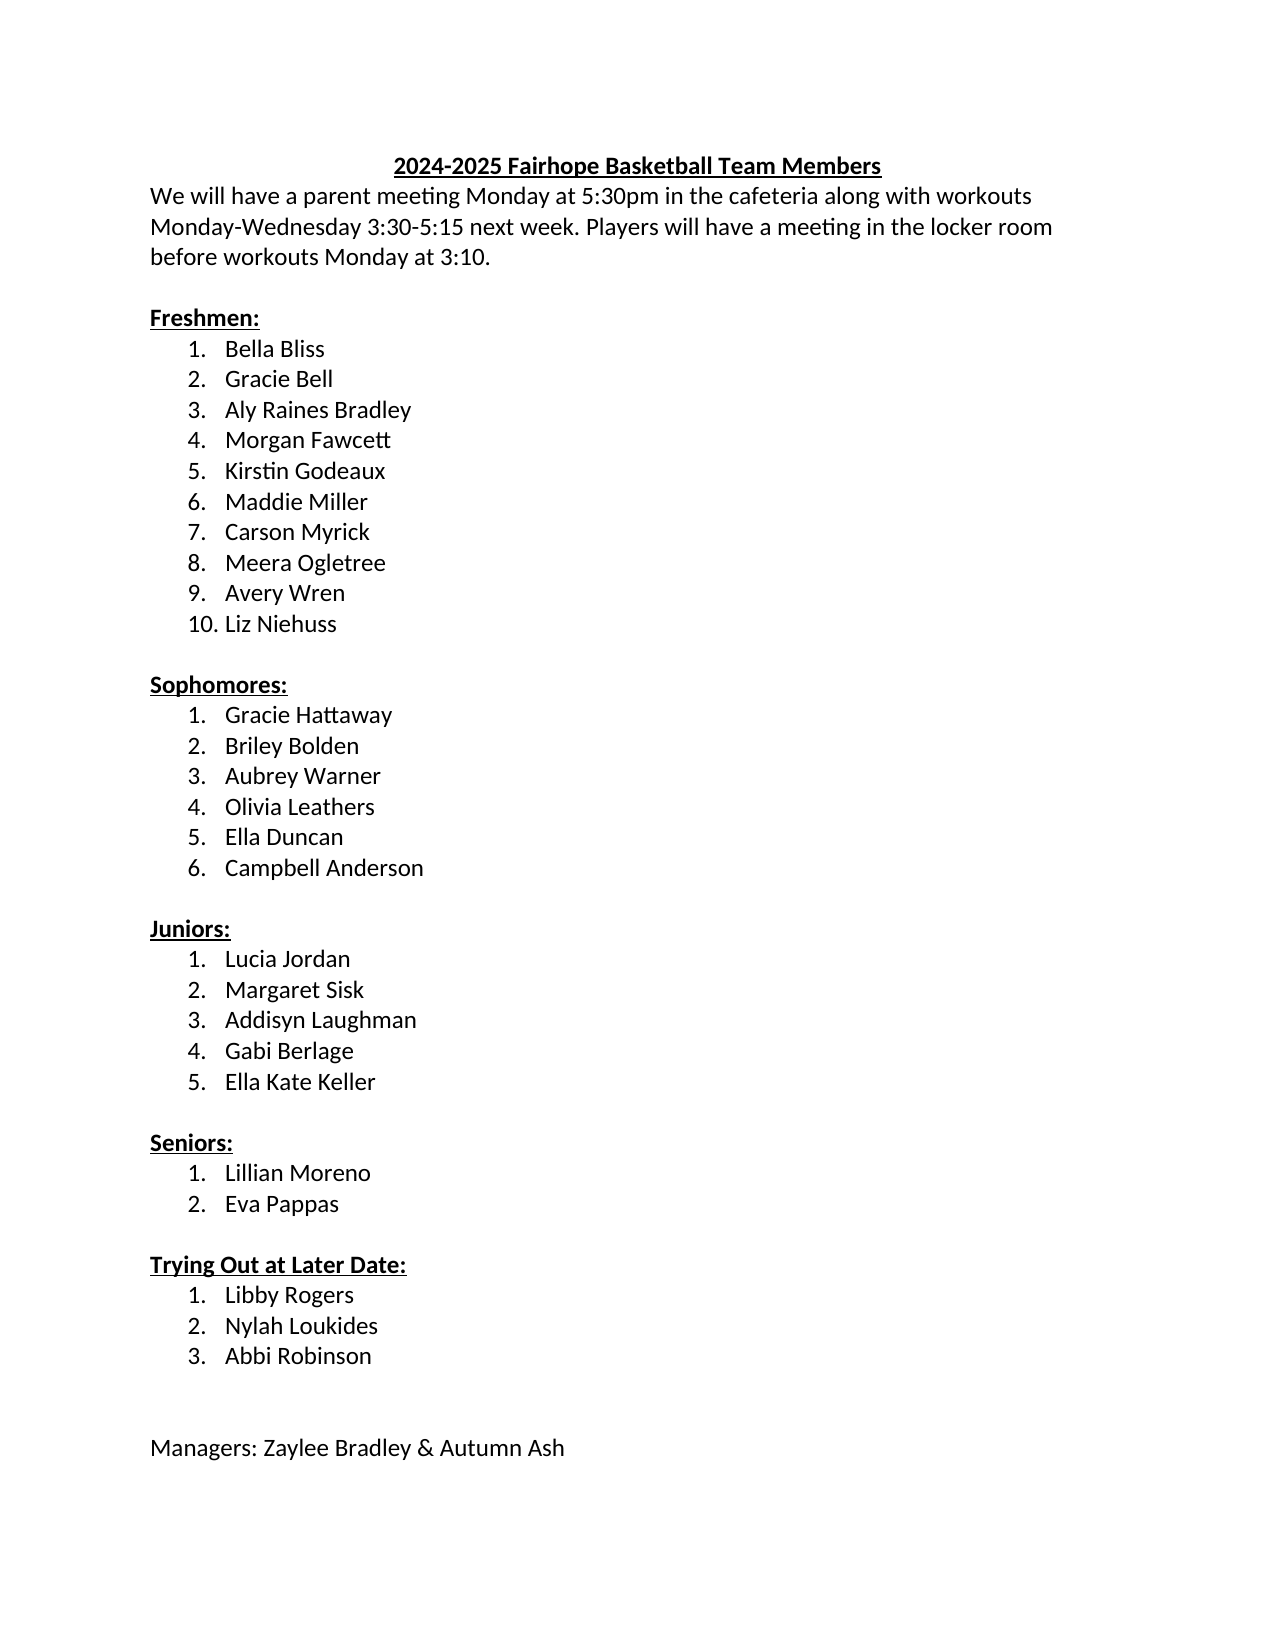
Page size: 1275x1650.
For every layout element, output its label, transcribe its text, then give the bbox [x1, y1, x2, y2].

text Freshmen: [150, 303, 1125, 333]
list Liz Niehuss [187, 608, 1125, 638]
list Abbi Robinson [187, 1340, 1125, 1371]
list Avery Wren [187, 577, 1125, 608]
text Managers: Zaylee Bradley & Autumn Ash [150, 1432, 1125, 1462]
list Margaret Sisk [187, 974, 1125, 1004]
list Morgan Fawcett [187, 425, 1125, 455]
list Kirstin Godeaux [187, 455, 1125, 486]
text Trying Out at Later Date: [150, 1249, 1125, 1279]
list Gracie Hattaway [187, 699, 1125, 730]
text Sophomores: [150, 669, 1125, 699]
list Meera Ogletree [187, 547, 1125, 577]
text We will have a parent meeting Monday at 5:30pm in the cafeteria along with workouts Monday-Wednesday 3:30-5:15 next week. Players will have a meeting in the locker room before workouts Monday at 3:10. [150, 181, 1125, 272]
list Addisyn Laughman [187, 1004, 1125, 1035]
list Aubrey Warner [187, 760, 1125, 791]
list Briley Bolden [187, 730, 1125, 760]
text Juniors: [150, 913, 1125, 943]
list Libby Rogers [187, 1279, 1125, 1310]
list Eva Pappas [187, 1188, 1125, 1218]
list Ella Kate Keller [187, 1066, 1125, 1096]
list Bella Bliss [187, 333, 1125, 364]
list Olivia Leathers [187, 791, 1125, 821]
list Maddie Miller [187, 486, 1125, 516]
list Gracie Bell [187, 364, 1125, 394]
list Ella Duncan [187, 821, 1125, 852]
list Lillian Moreno [187, 1157, 1125, 1188]
list Gabi Berlage [187, 1035, 1125, 1066]
text 2024-2025 Fairhope Basketball Team Members [150, 150, 1125, 181]
list Lucia Jordan [187, 943, 1125, 974]
list Carson Myrick [187, 516, 1125, 547]
list Nylah Loukides [187, 1310, 1125, 1340]
text Seniors: [150, 1127, 1125, 1157]
list Aly Raines Bradley [187, 394, 1125, 425]
list Campbell Anderson [187, 852, 1125, 882]
